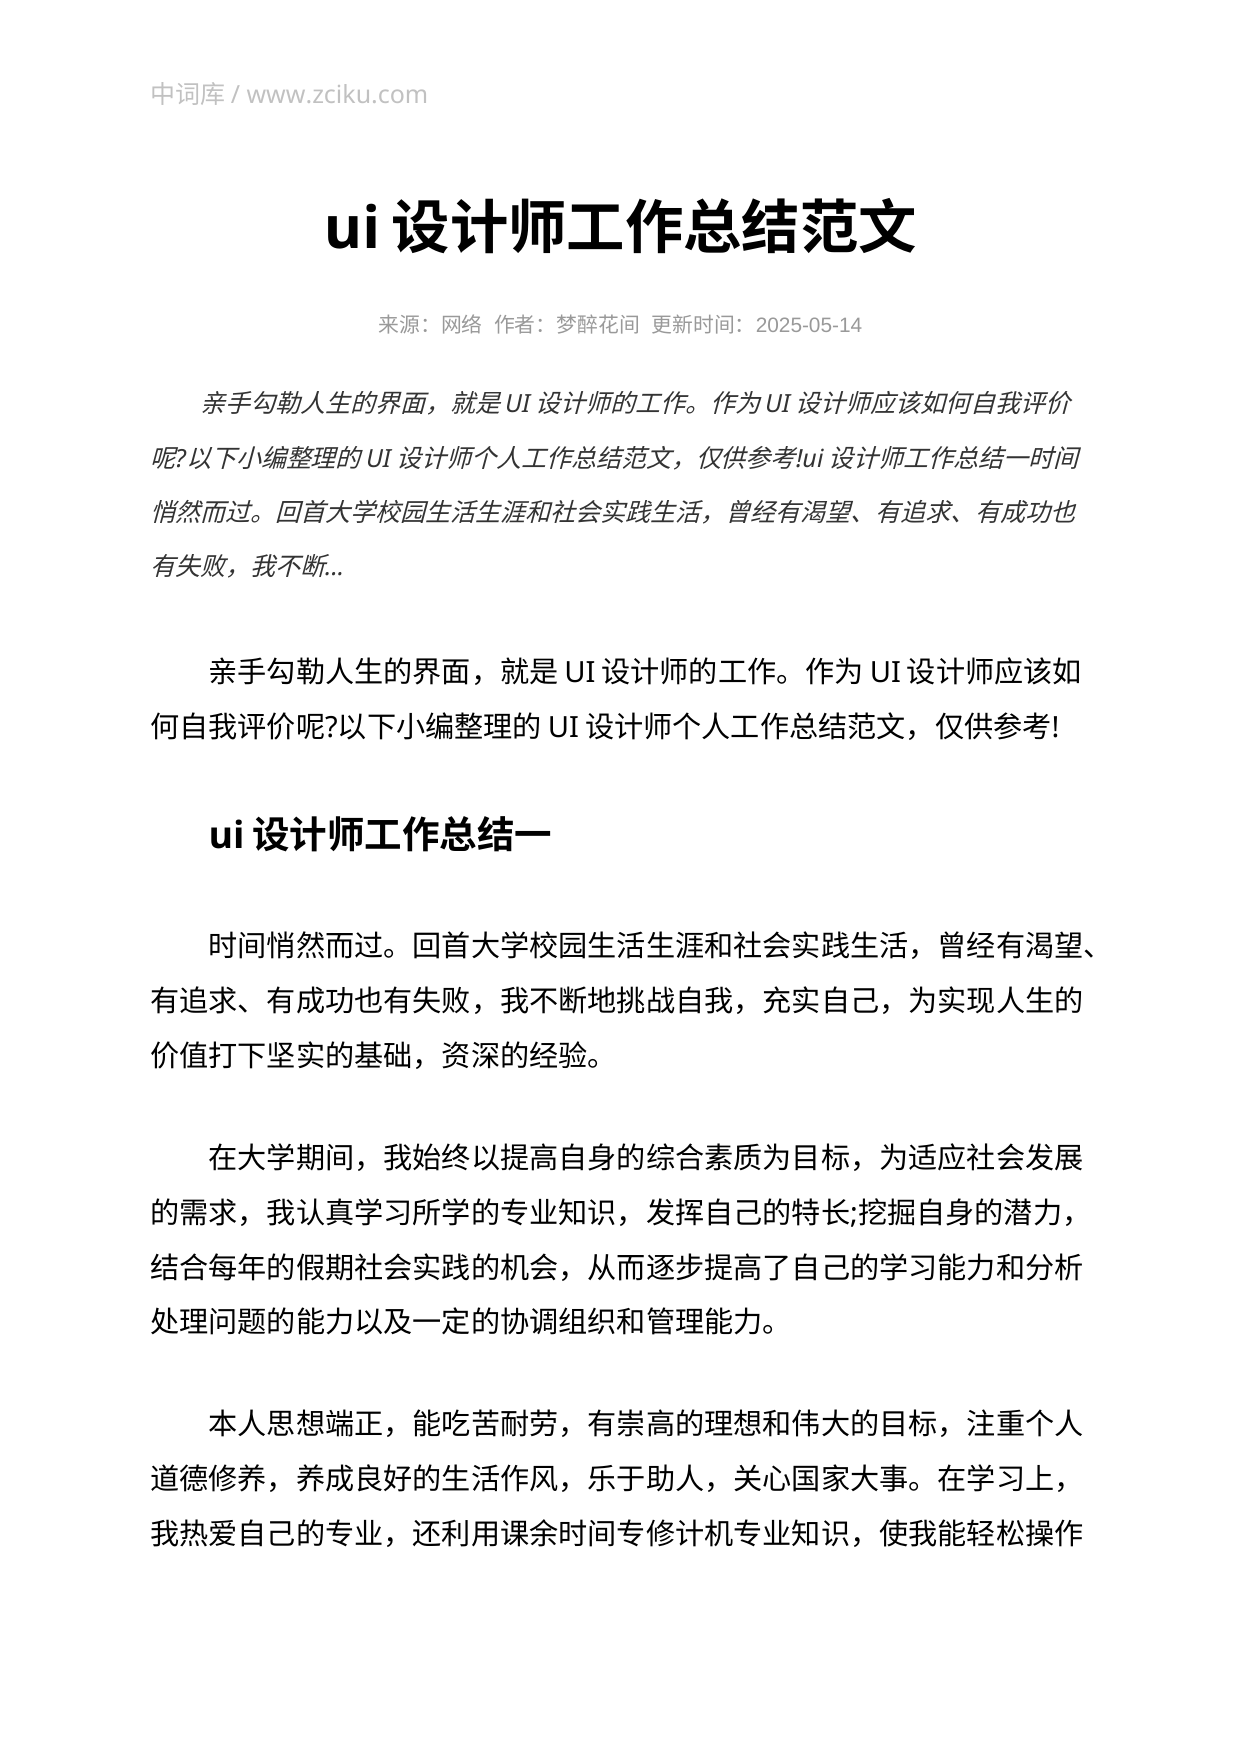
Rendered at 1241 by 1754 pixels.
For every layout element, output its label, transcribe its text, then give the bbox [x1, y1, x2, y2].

text ui设计师工作总结一 [150, 805, 1090, 859]
text 亲手勾勒人生的界面，就是UI设计师的工作。作为UI设计师应该如何自我评价呢?以下小编整理的UI设计师个人工作总结范文，仅供参考!ui设计师工作总结一时间悄然而过。回首大学校园生活生涯和社会实践生活，曾经有渴望、有追求、有成功也有失败，我不断... [150, 384, 1090, 583]
text 来源：网络 作者：梦醉花间 更新时间：2025-05-14 [150, 313, 1090, 337]
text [150, 1401, 1090, 1553]
text 时间悄然而过。回首大学校园生活生涯和社会实践生活，曾经有渴望、有追求、有成功也有失败，我不断地挑战自我，充实自己，为实现人生的价值打下坚实的基础，资深的经验。 [150, 923, 1090, 1075]
text 亲手勾勒人生的界面，就是UI设计师的工作。作为UI设计师应该如何自我评价呢?以下小编整理的UI设计师个人工作总结范文，仅供参考! [150, 648, 1090, 746]
text 在大学期间，我始终以提高自身的综合素质为目标，为适应社会发展的需求，我认真学习所学的专业知识，发挥自己的特长;挖掘自身的潜力，结合每年的假期社会实践的机会，从而逐步提高了自己的学习能力和分析处理问题的能力以及一定的协调组织和管理能力。 [150, 1134, 1090, 1341]
subtitle ui设计师工作总结范文 [150, 181, 1090, 266]
